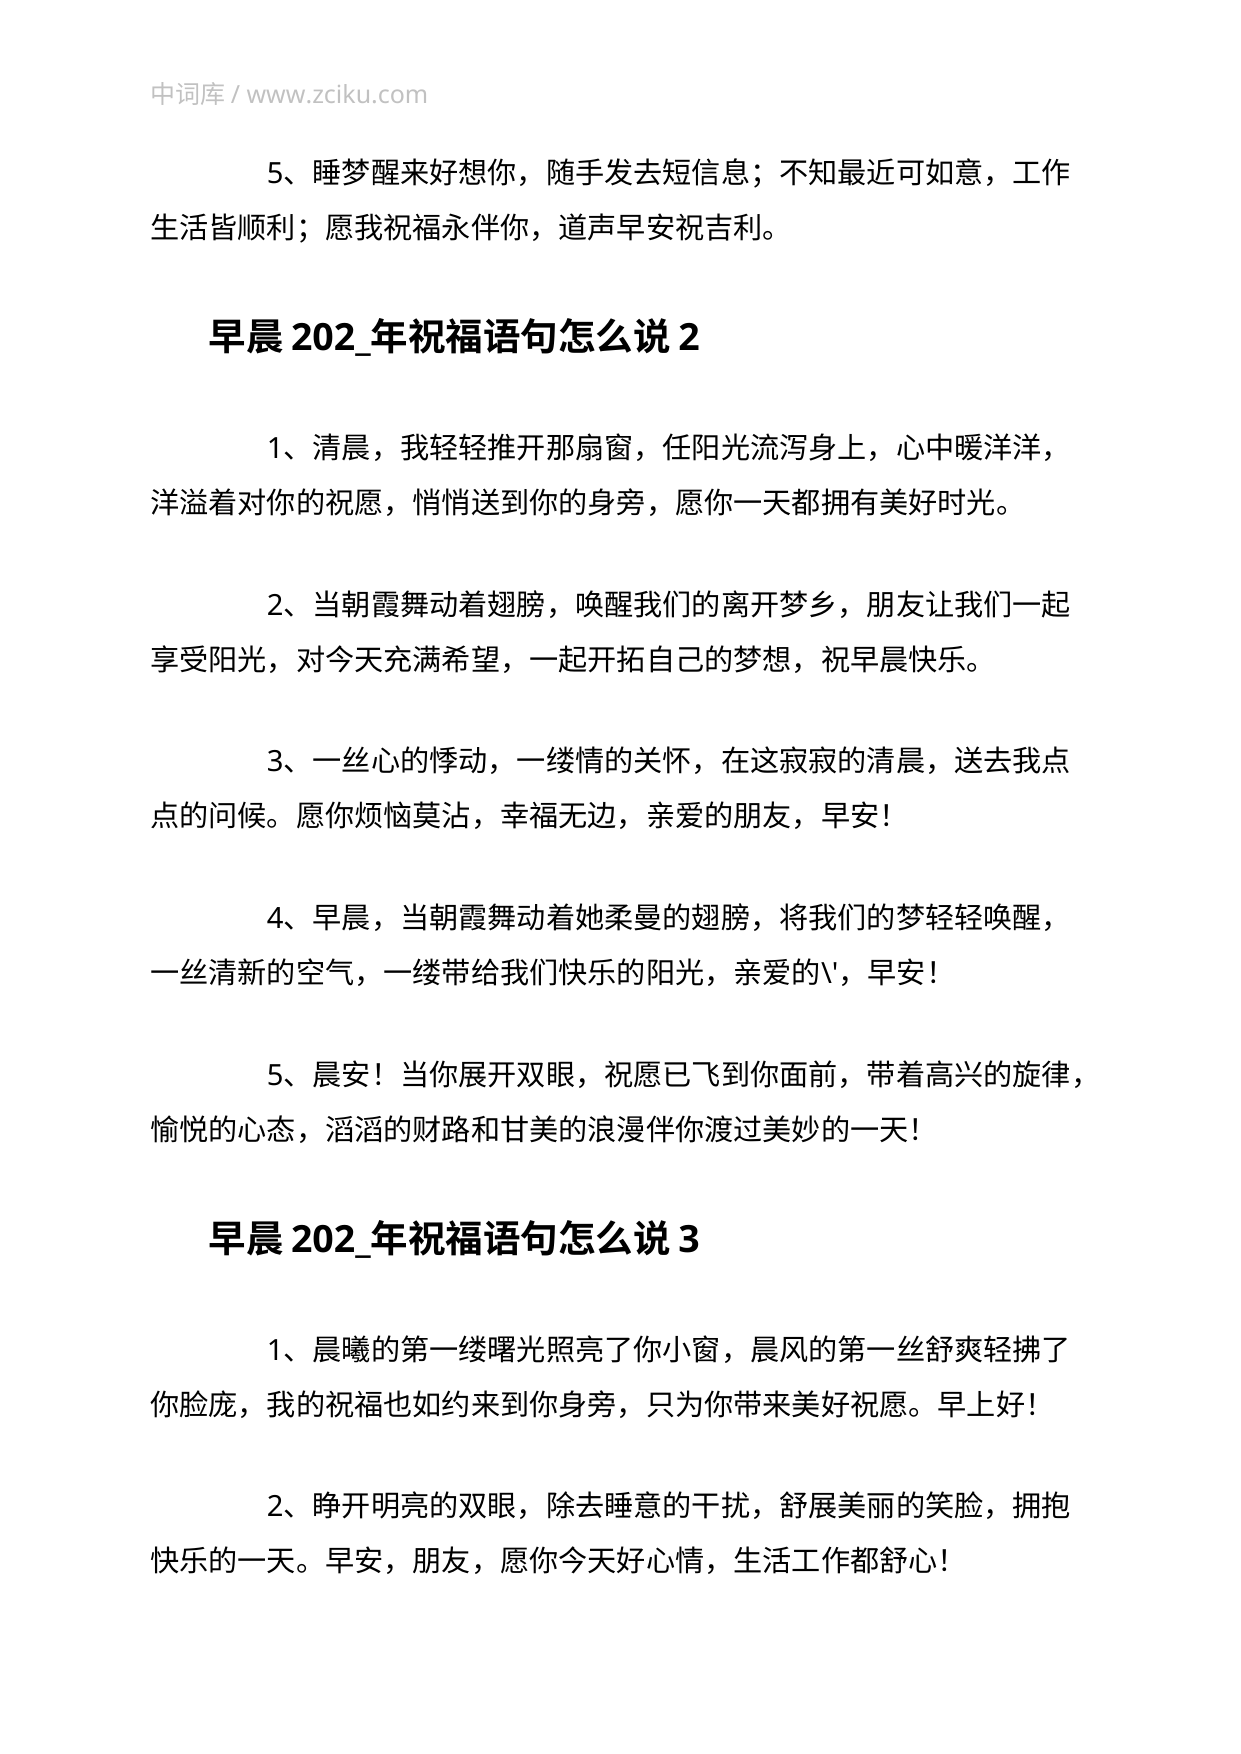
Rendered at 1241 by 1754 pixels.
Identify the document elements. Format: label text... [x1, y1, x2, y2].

text 5、晨安！当你展开双眼，祝愿已飞到你面前，带着高兴的旋律，愉悦的心态，滔滔的财路和甘美的浪漫伴你渡过美妙的一天！ [150, 1052, 1090, 1149]
text 早晨202_年祝福语句怎么说2 [150, 307, 1090, 361]
text 1、清晨，我轻轻推开那扇窗，任阳光流泻身上，心中暖洋洋，洋溢着对你的祝愿，悄悄送到你的身旁，愿你一天都拥有美好时光。 [150, 424, 1090, 522]
text 早晨202_年祝福语句怎么说3 [150, 1208, 1090, 1263]
text 1、晨曦的第一缕曙光照亮了你小窗，晨风的第一丝舒爽轻拂了你脸庞，我的祝福也如约来到你身旁，只为你带来美好祝愿。早上好！ [150, 1326, 1090, 1423]
text 5、睡梦醒来好想你，随手发去短信息；不知最近可如意，工作生活皆顺利；愿我祝福永伴你，道声早安祝吉利。 [150, 150, 1090, 247]
text 3、一丝心的悸动，一缕情的关怀，在这寂寂的清晨，送去我点点的问候。愿你烦恼莫沾，幸福无边，亲爱的朋友，早安！ [150, 738, 1090, 835]
text 2、当朝霞舞动着翅膀，唤醒我们的离开梦乡，朋友让我们一起享受阳光，对今天充满希望，一起开拓自己的梦想，祝早晨快乐。 [150, 581, 1090, 678]
text 4、早晨，当朝霞舞动着她柔曼的翅膀，将我们的梦轻轻唤醒，一丝清新的空气，一缕带给我们快乐的阳光，亲爱的\'，早安！ [150, 895, 1090, 992]
text 2、睁开明亮的双眼，除去睡意的干扰，舒展美丽的笑脸，拥抱快乐的一天。早安，朋友，愿你今天好心情，生活工作都舒心！ [150, 1483, 1090, 1580]
